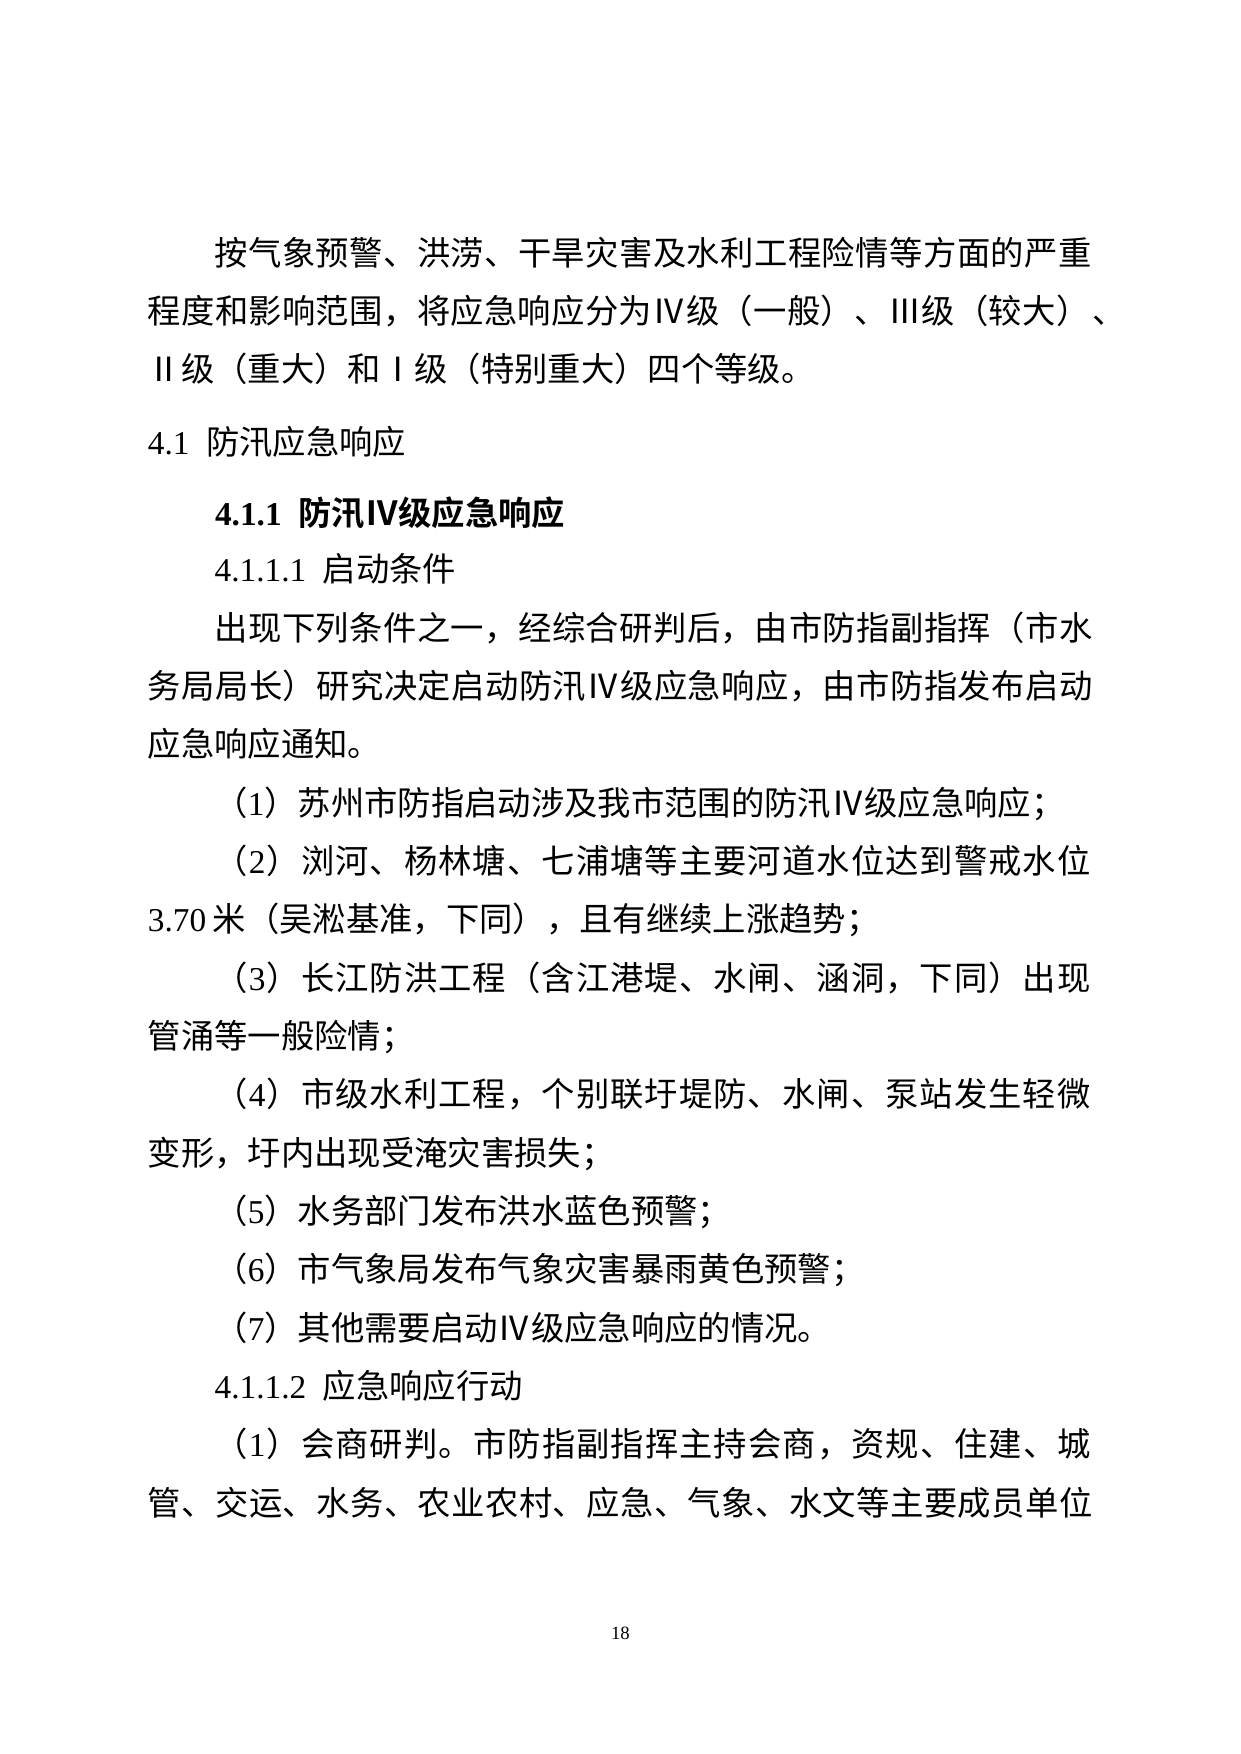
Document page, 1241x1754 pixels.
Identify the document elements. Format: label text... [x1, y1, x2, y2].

subtitle 4.1.1.1 启动条件 [148, 535, 1092, 593]
text （7）其他需要启动Ⅳ级应急响应的情况。 [148, 1293, 1092, 1352]
text （5）水务部门发布洪水蓝色预警； [148, 1177, 1092, 1235]
text （4）市级水利工程，个别联圩堤防、水闸、泵站发生轻微变形，圩内出现受淹灾害损失； [148, 1060, 1092, 1177]
text 出现下列条件之一，经综合研判后，由市防指副指挥（市水务局局长）研究决定启动防汛Ⅳ级应急响应，由市防指发布启动应急响应通知。 [148, 593, 1092, 768]
subtitle 4.1.1 防汛Ⅳ级应急响应 [148, 477, 1092, 535]
text （2）浏河、杨林塘、七浦塘等主要河道水位达到警戒水位3.70米（吴淞基准，下同），且有继续上涨趋势； [148, 827, 1092, 943]
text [148, 1410, 1092, 1527]
subtitle 4.1 防汛应急响应 [148, 406, 1092, 464]
text （6）市气象局发布气象灾害暴雨黄色预警； [148, 1235, 1092, 1293]
subtitle 4.1.1.2 应急响应行动 [148, 1352, 1092, 1410]
text （1）苏州市防指启动涉及我市范围的防汛Ⅳ级应急响应； [148, 768, 1092, 827]
text 按气象预警、洪涝、干旱灾害及水利工程险情等方面的严重程度和影响范围，将应急响应分为Ⅳ级（一般）、Ⅲ级（较大）、Ⅱ级（重大）和Ⅰ级（特别重大）四个等级。 [148, 218, 1092, 393]
text （3）长江防洪工程（含江港堤、水闸、涵洞，下同）出现管涌等一般险情； [148, 943, 1092, 1060]
